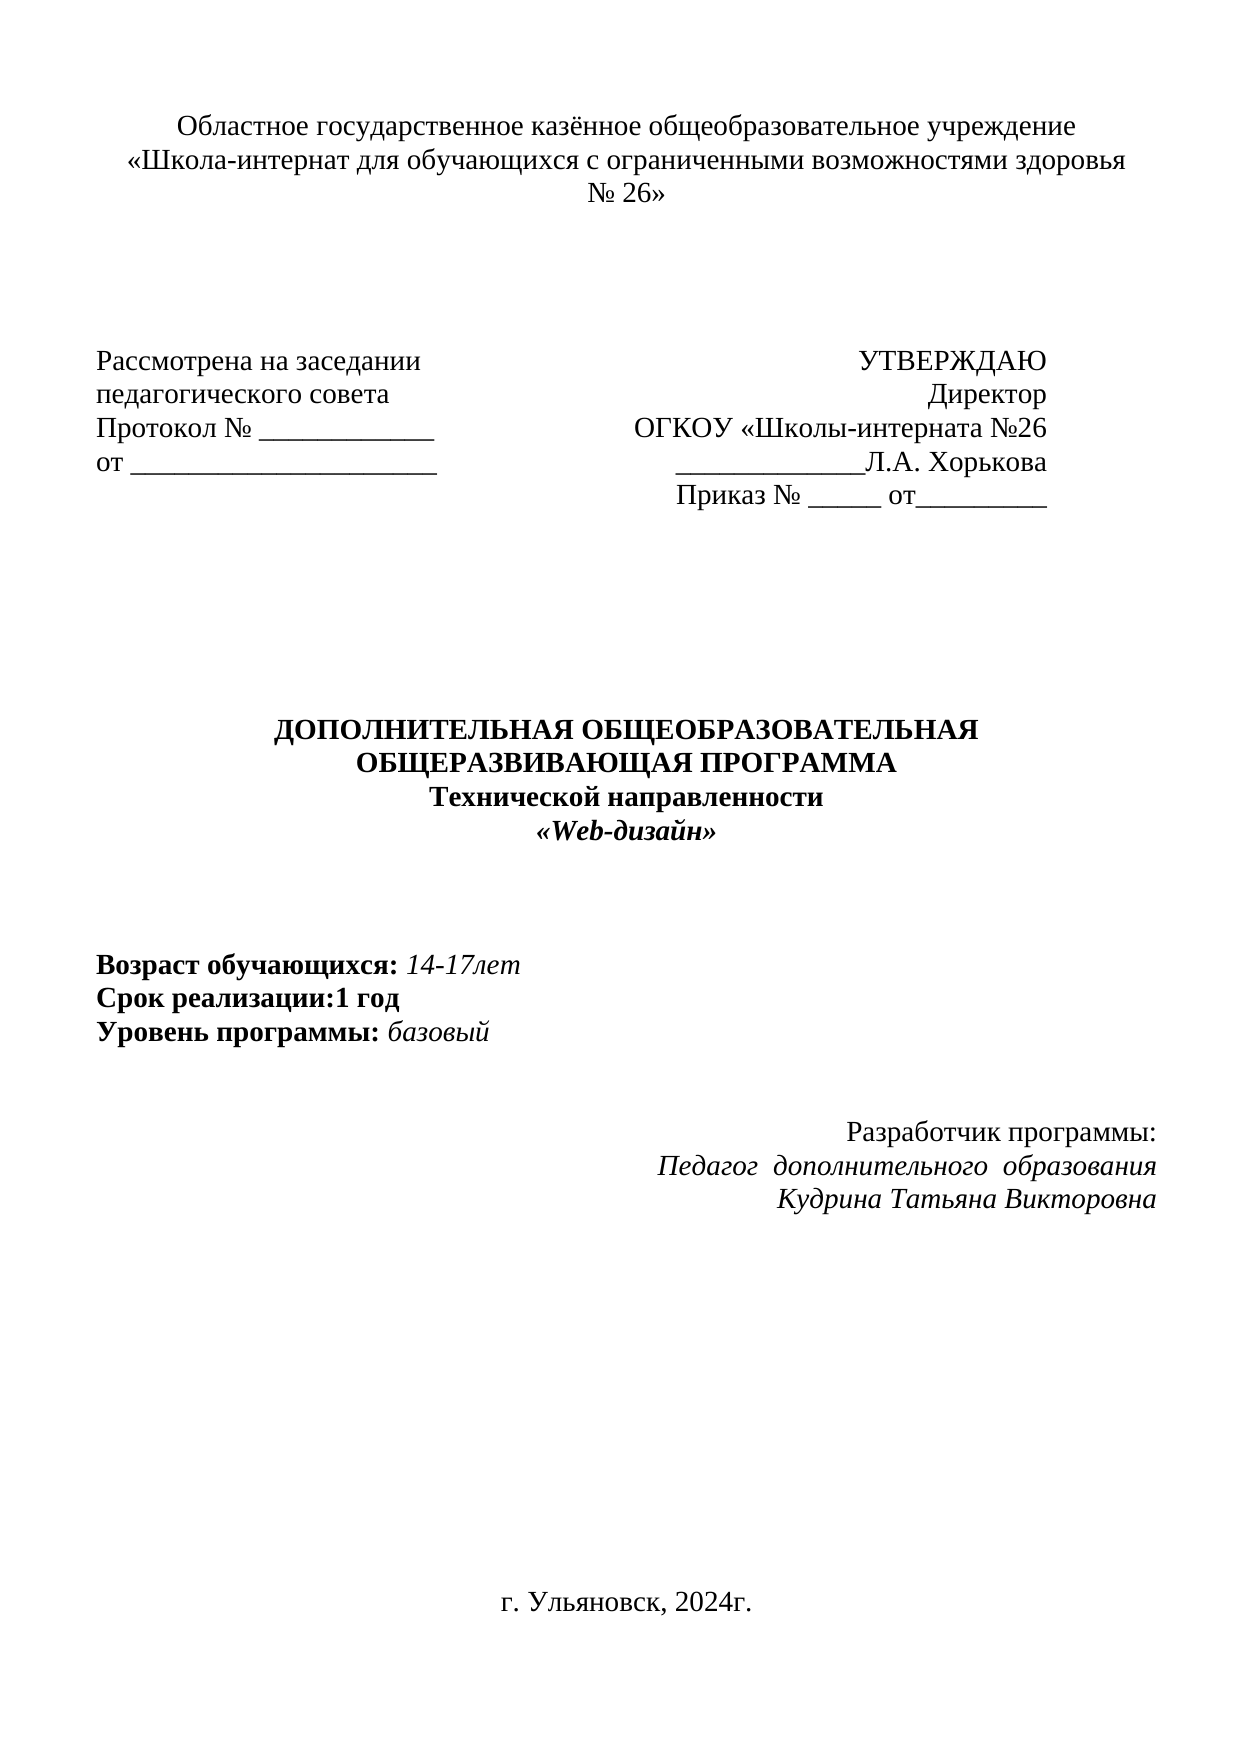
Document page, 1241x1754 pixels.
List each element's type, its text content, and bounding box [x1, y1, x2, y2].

text «Школа-интернат для обучающихся с ограниченными возможностями здоровья [96, 142, 1157, 175]
text Областное государственное казённое общеобразовательное учреждение [96, 108, 1157, 142]
text Срок реализации:1 год [96, 980, 1157, 1014]
text № 26» [96, 175, 1157, 209]
text Педагог дополнительного образования [96, 1148, 1157, 1182]
text Уровень программы: базовый [96, 1014, 1157, 1047]
text Кудрина Татьяна Викторовна [96, 1182, 1157, 1215]
text Разработчик программы: [96, 1114, 1157, 1148]
table_header УТВЕРЖДАЮ Директор ОГКОУ «Школы-интерната №26 _____________Л.А. Хорькова Приказ № _____ от_________ [571, 343, 1058, 544]
table_header Рассмотрена на заседании педагогического совета Протокол № ____________ от _____________________ [85, 343, 571, 544]
text «Web-дизайн» [96, 813, 1157, 846]
text ДОПОЛНИТЕЛЬНАЯ ОБЩЕОБРАЗОВАТЕЛЬНАЯ [96, 712, 1157, 746]
text г. Ульяновск, 2024г. [96, 1584, 1157, 1618]
text ОБЩЕРАЗВИВАЮЩАЯ ПРОГРАММА [96, 746, 1157, 779]
text Возраст обучающихся: 14-17лет [96, 947, 1157, 980]
text Технической направленности [96, 779, 1157, 813]
